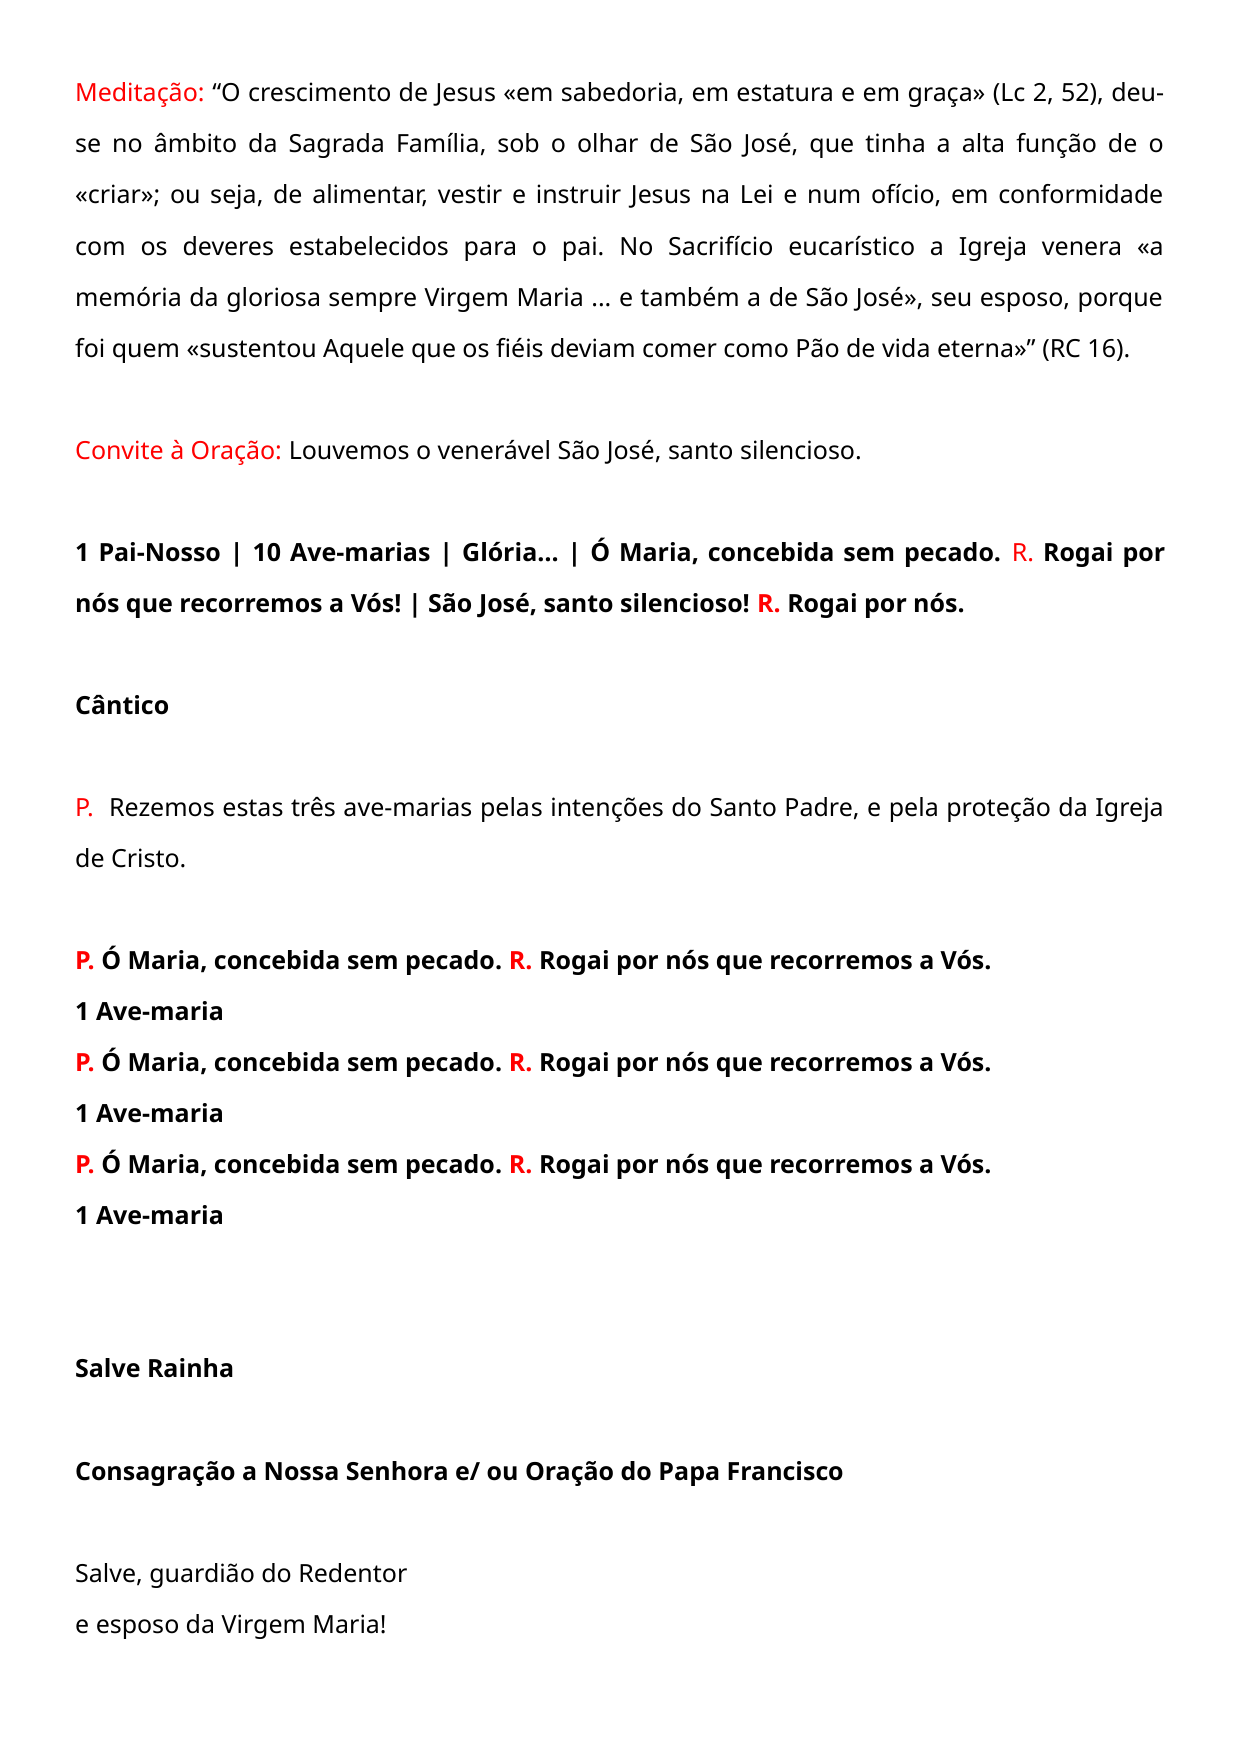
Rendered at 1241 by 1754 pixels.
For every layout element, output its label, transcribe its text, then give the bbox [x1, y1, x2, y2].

text 1 Ave-maria [75, 994, 1210, 1028]
text 1 Pai-Nosso | 10 Ave-marias | Glória… | Ó Maria, concebida sem pecado. R. Rogai por nós que recorremos a Vós! | São José, santo silencioso! R. Rogai por nós. [75, 534, 1165, 619]
text 1 Ave-maria [75, 1198, 1210, 1232]
text P. Ó Maria, concebida sem pecado. R. Rogai por nós que recorremos a Vós. [75, 1147, 1210, 1181]
text P. Ó Maria, concebida sem pecado. R. Rogai por nós que recorremos a Vós. [75, 1045, 1210, 1079]
text Convite à Oração: Louvemos o venerável São José, santo silencioso. [75, 432, 1165, 466]
text P. Ó Maria, concebida sem pecado. R. Rogai por nós que recorremos a Vós. [75, 943, 1210, 977]
text 1 Ave-maria [75, 1096, 1210, 1130]
text Meditação: “O crescimento de Jesus «em sabedoria, em estatura e em graça» (Lc 2, 52), deu-se no âmbito da Sagrada Família, sob o olhar de São José, que tinha a alta função de o «criar»; ou seja, de alimentar, vestir e instruir Jesus na Lei e num ofício, em conformidade com os deveres estabelecidos para o pai. No Sacrifício eucarístico a Igreja venera «a memória da gloriosa sempre Virgem Maria ... e também a de São José», seu esposo, porque foi quem «sustentou Aquele que os fiéis deviam comer como Pão de vida eterna»” (RC 16). [75, 75, 1165, 364]
text Salve Rainha [75, 1351, 1210, 1385]
text e esposo da Virgem Maria! [75, 1606, 1165, 1640]
text P. Rezemos estas três ave-marias pelas intenções do Santo Padre, e pela proteção da Igreja de Cristo. [75, 789, 1165, 875]
text Consagração a Nossa Senhora e/ ou Oração do Papa Francisco [75, 1453, 1210, 1487]
text Salve, guardião do Redentor [75, 1555, 1165, 1589]
text Cântico [75, 687, 1165, 722]
